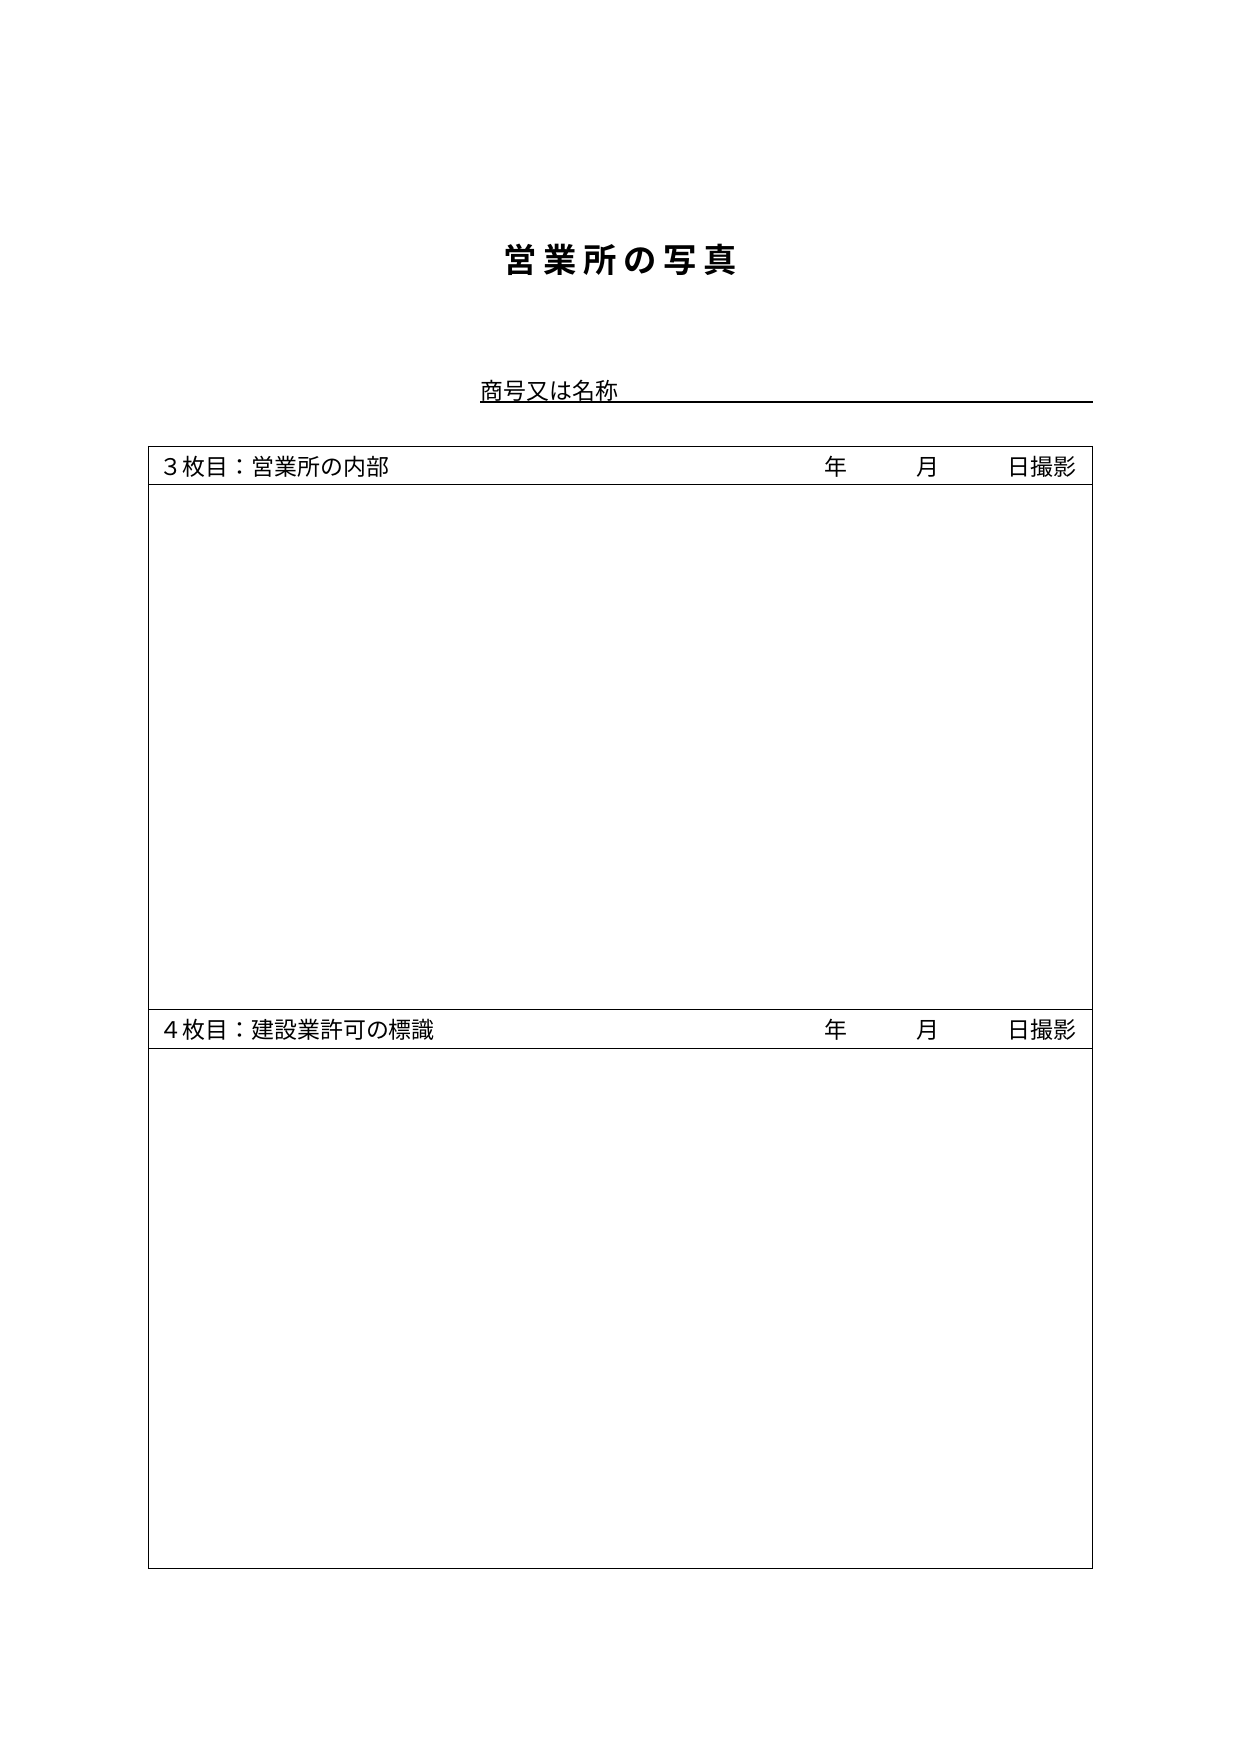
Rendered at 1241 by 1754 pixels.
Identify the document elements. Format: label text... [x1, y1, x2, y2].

table_cell [149, 1049, 1092, 1567]
table_cell [149, 485, 1092, 1009]
table_header ３枚目：営業所の内部 年 月 日撮影 [149, 447, 1092, 484]
text 商号又は名称 [148, 371, 1092, 408]
table_cell ４枚目：建設業許可の標識 年 月 日撮影 [149, 1010, 1092, 1048]
text 営業所の写真 [148, 221, 1092, 296]
